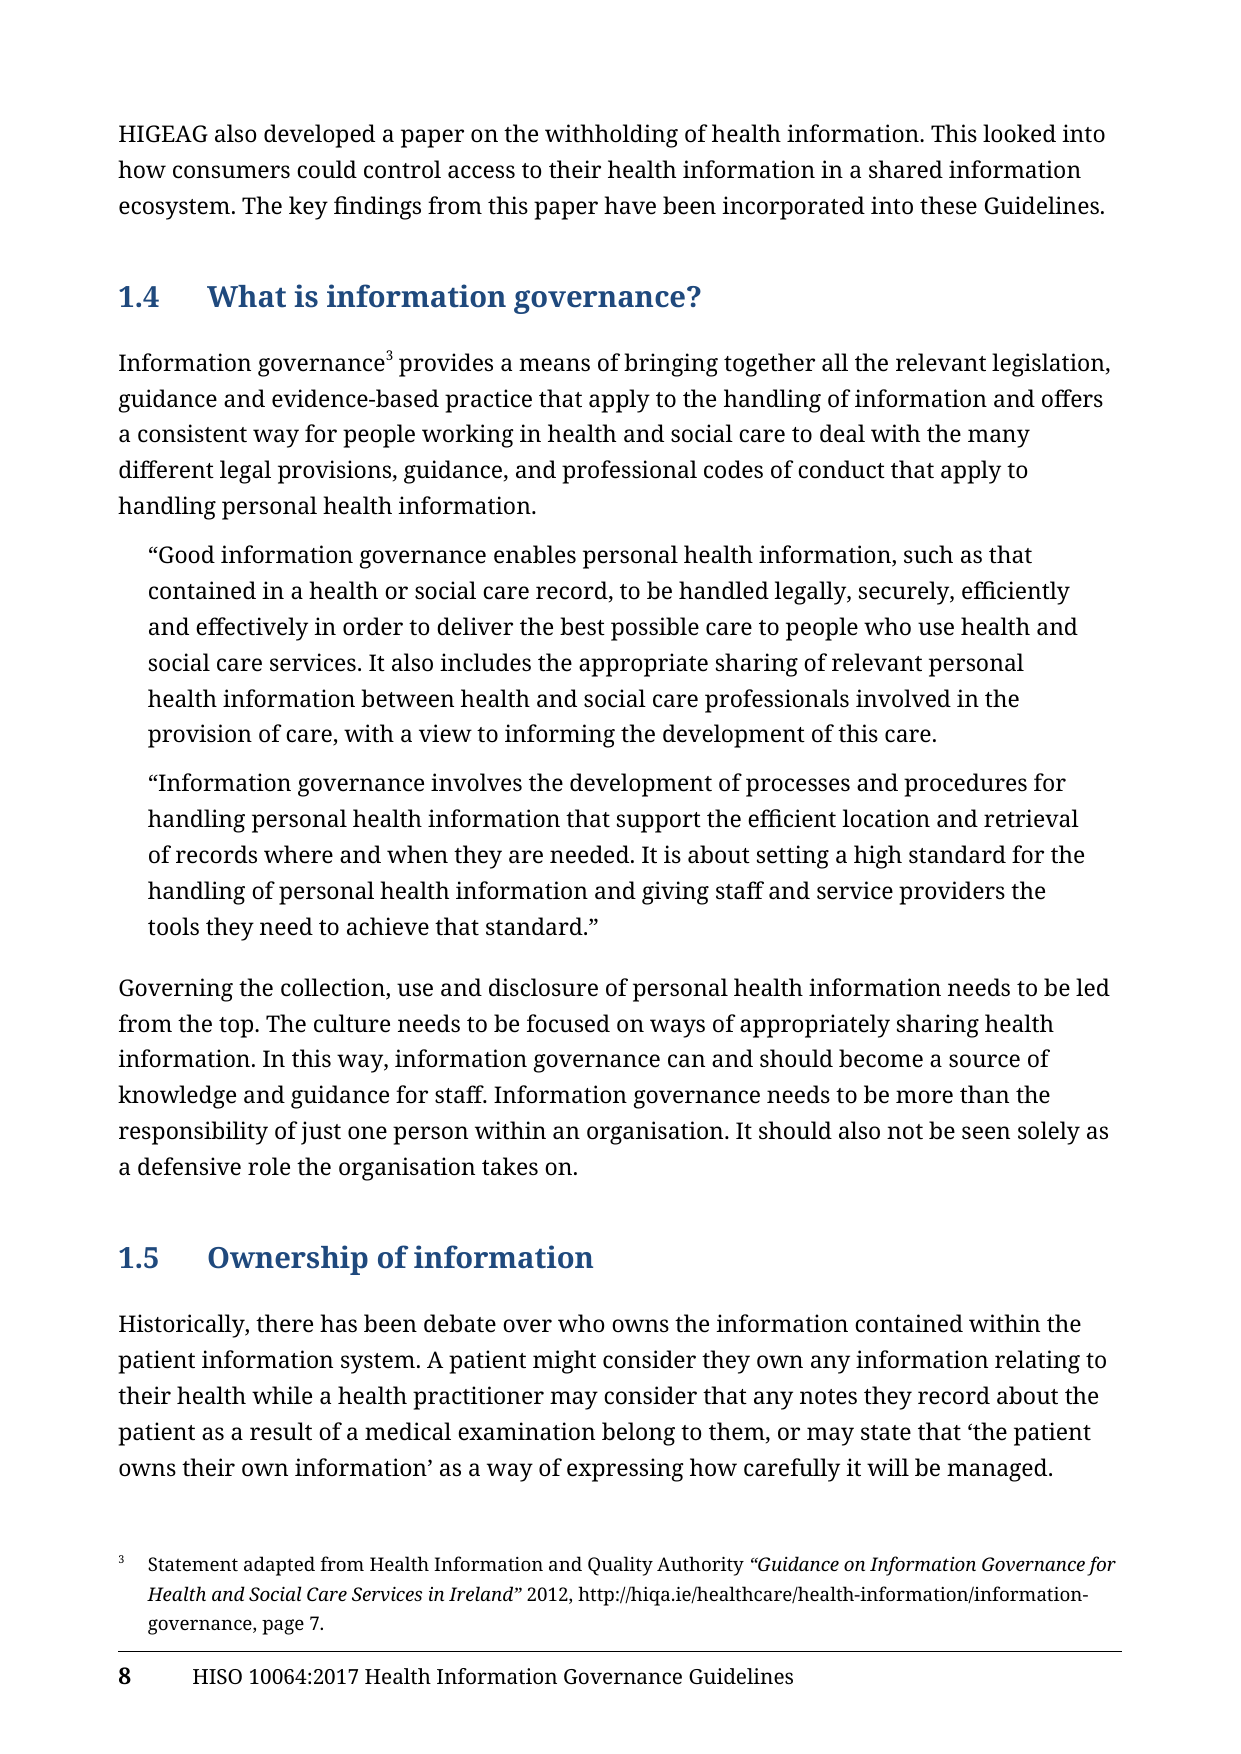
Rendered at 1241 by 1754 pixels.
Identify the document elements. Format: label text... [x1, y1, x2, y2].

text “Information governance involves the development of processes and procedures for handling personal health information that support the efficient location and retrieval of records where and when they are needed. It is about setting a high standard for the handling of personal health information and giving staff and service providers the tools they need to achieve that standard.” [148, 767, 1092, 942]
text Governing the collection, use and disclosure of personal health information needs to be led from the top. The culture needs to be focused on ways of appropriately sharing health information. In this way, information governance can and should become a source of knowledge and guidance for staff. Information governance needs to be more than the responsibility of just one person within an organisation. It should also not be seen solely as a defensive role the organisation takes on. [118, 972, 1122, 1182]
subtitle Ownership of information [118, 1237, 1122, 1277]
text Historically, there has been debate over who owns the information contained within the patient information system. A patient might consider they own any information relating to their health while a health practitioner may consider that any notes they record about the patient as a result of a medical examination belong to them, or may state that ‘the patient owns their own information’ as a way of expressing how carefully it will be managed. [118, 1308, 1122, 1483]
text “Good information governance enables personal health information, such as that contained in a health or social care record, to be handled legally, securely, efficiently and effectively in order to deliver the best possible care to people who use health and social care services. It also includes the appropriate sharing of relevant personal health information between health and social care professionals involved in the provision of care, with a view to informing the development of this care. [148, 539, 1092, 750]
text HIGEAG also developed a paper on the withholding of health information. This looked into how consumers could control access to their health information in a shared information ecosystem. The key findings from this paper have been incorporated into these Guidelines. [118, 118, 1122, 221]
text Information governance provides a means of bringing together all the relevant legislation, guidance and evidence-based practice that apply to the handling of information and offers a consistent way for people working in health and social care to deal with the many different legal provisions, guidance, and professional codes of conduct that apply to handling personal health information. [118, 347, 1122, 522]
subtitle What is information governance? [118, 276, 1122, 316]
